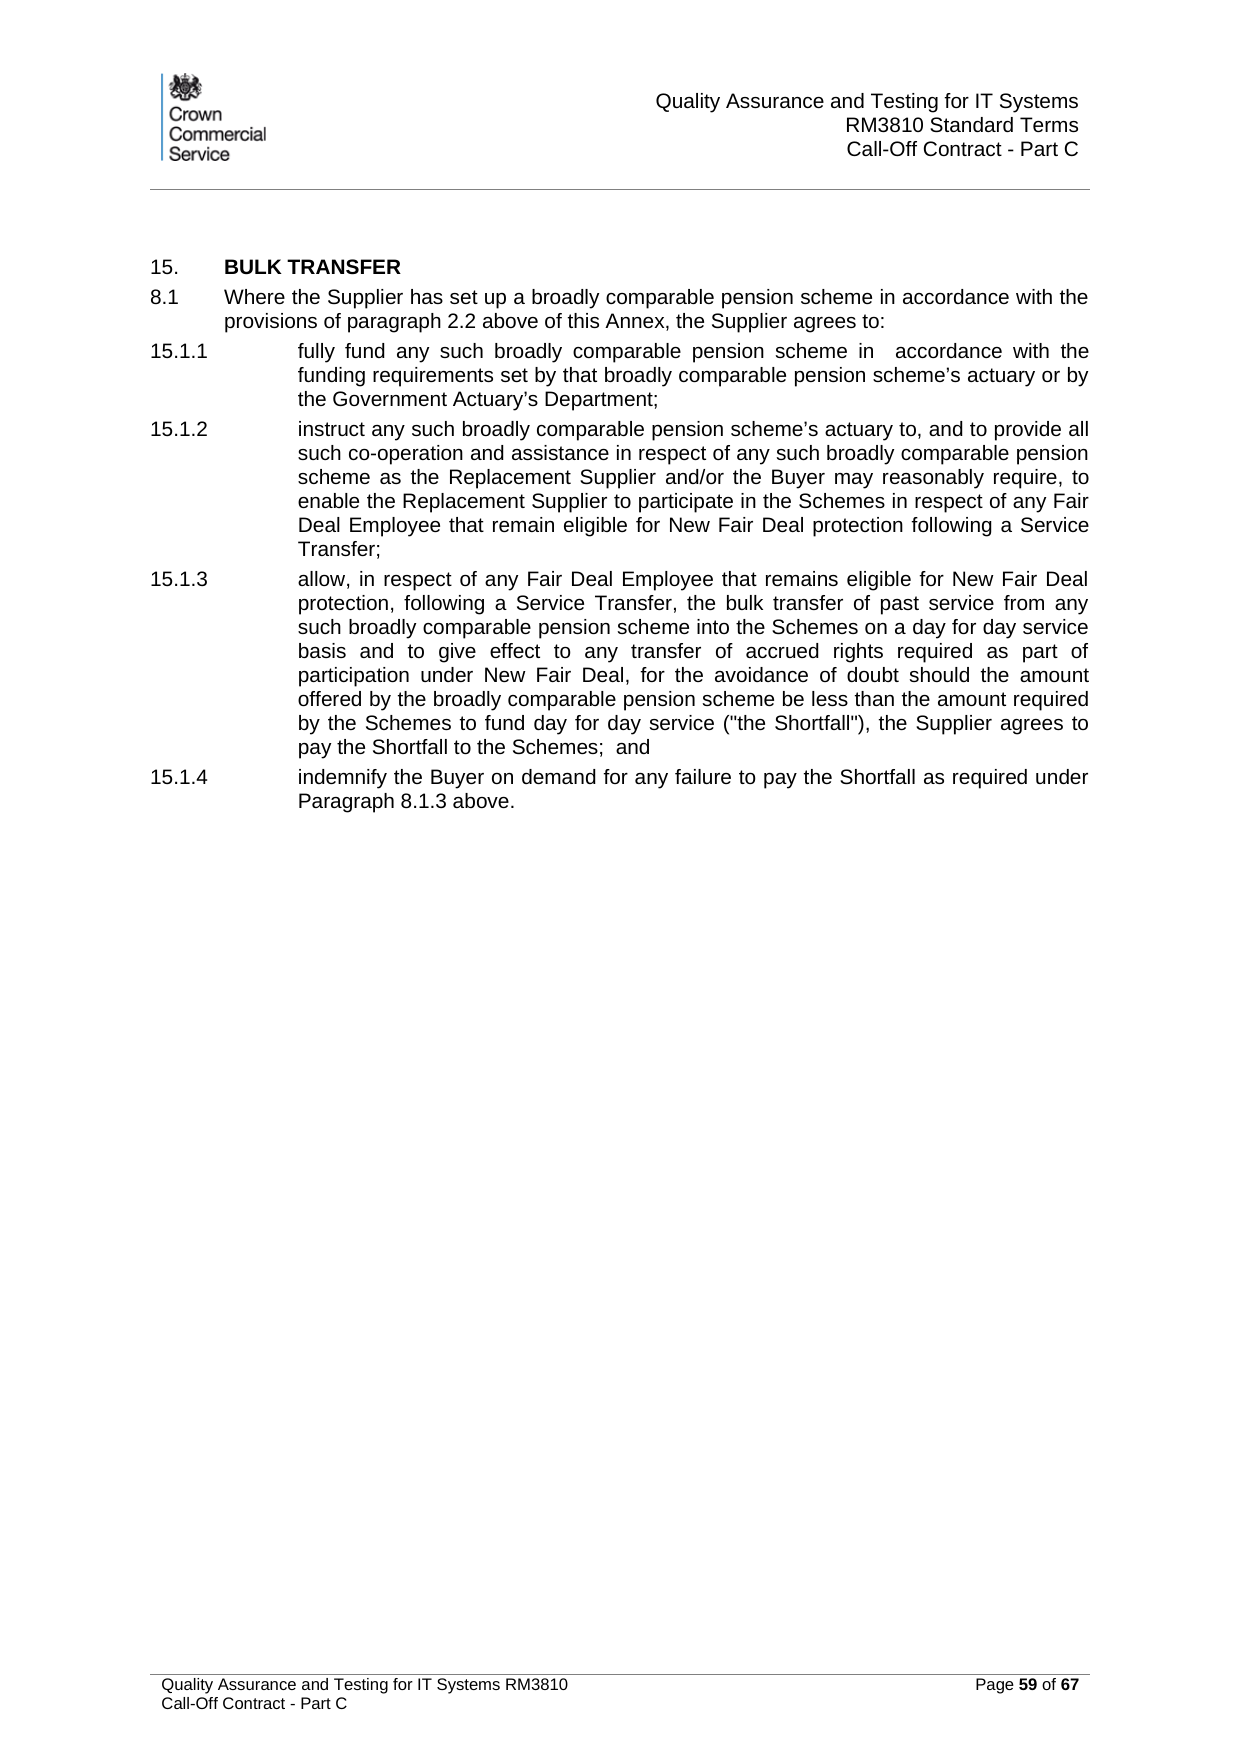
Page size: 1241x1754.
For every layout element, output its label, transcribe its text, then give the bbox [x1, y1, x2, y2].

text 8.1 Where the Supplier has set up a broadly comparable pension scheme in accordance with the provisions of paragraph 2.2 above of this Annex, the Supplier agrees to: [150, 285, 1090, 333]
text allow, in respect of any Fair Deal Employee that remains eligible for New Fair Deal protection, following a Service Transfer, the bulk transfer of past service from any such broadly comparable pension scheme into the Schemes on a day for day service basis and to give effect to any transfer of accrued rights required as part of participation under New Fair Deal, for the avoidance of doubt should the amount offered by the broadly comparable pension scheme be less than the amount required by the Schemes to fund day for day service ("the Shortfall"), the Supplier agrees to pay the Shortfall to the Schemes; and [150, 567, 1090, 759]
text indemnify the Buyer on demand for any failure to pay the Shortfall as required under Paragraph 8.1.3 above. [150, 765, 1090, 813]
subtitle bulk transfer [150, 254, 1090, 278]
text instruct any such broadly comparable pension scheme’s actuary to, and to provide all such co-operation and assistance in respect of any such broadly comparable pension scheme as the Replacement Supplier and/or the Buyer may reasonably require, to enable the Replacement Supplier to participate in the Schemes in respect of any Fair Deal Employee that remain eligible for New Fair Deal protection following a Service Transfer; [150, 417, 1090, 561]
picture [161, 73, 266, 161]
text fully fund any such broadly comparable pension scheme in accordance with the funding requirements set by that broadly comparable pension scheme’s actuary or by the Government Actuary’s Department; [150, 339, 1090, 411]
